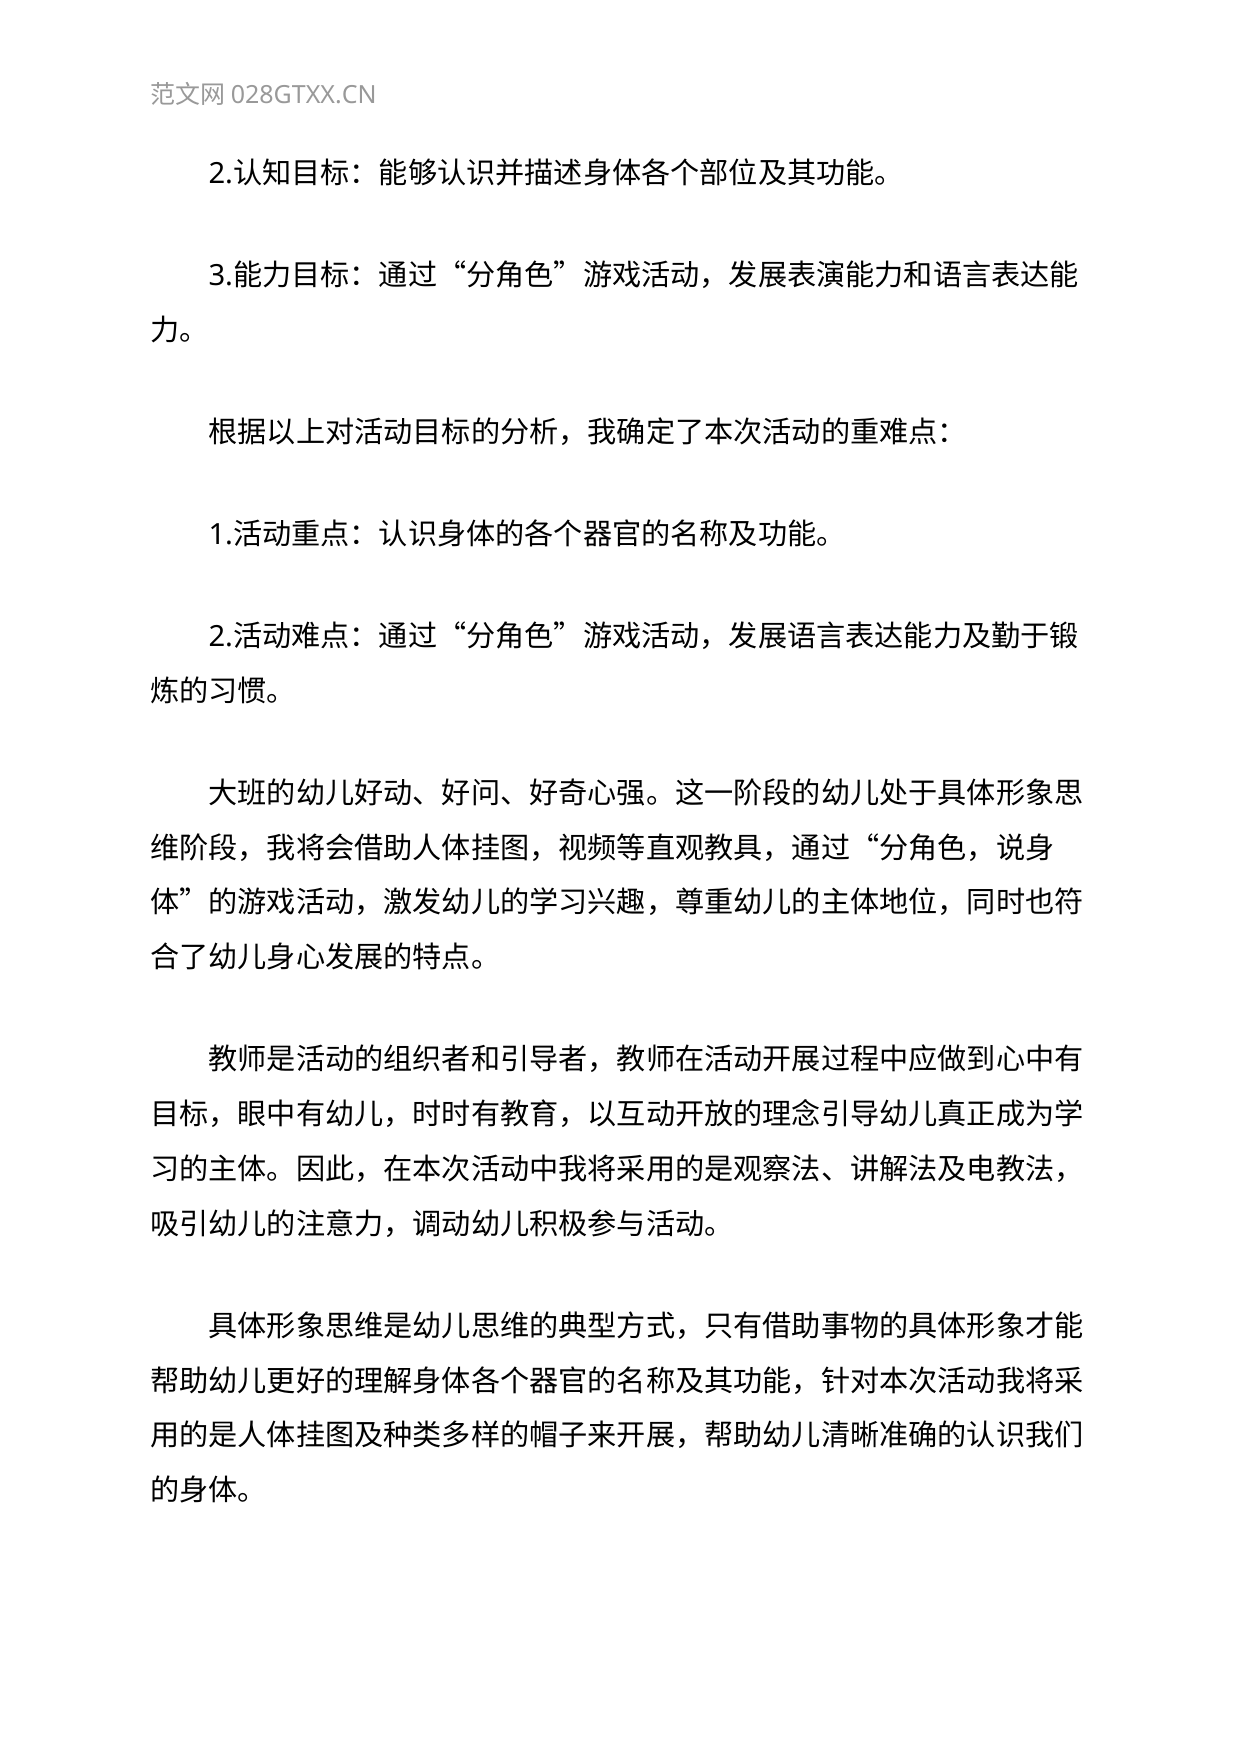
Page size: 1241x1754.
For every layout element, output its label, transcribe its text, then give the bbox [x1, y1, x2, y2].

text 大班的幼儿好动、好问、好奇心强。这一阶段的幼儿处于具体形象思维阶段，我将会借助人体挂图，视频等直观教具，通过“分角色，说身体”的游戏活动，激发幼儿的学习兴趣，尊重幼儿的主体地位，同时也符合了幼儿身心发展的特点。 [150, 769, 1090, 976]
text 2.活动难点：通过“分角色”游戏活动，发展语言表达能力及勤于锻炼的习惯。 [150, 612, 1090, 710]
text 3.能力目标：通过“分角色”游戏活动，发展表演能力和语言表达能力。 [150, 252, 1090, 349]
text 2.认知目标：能够认识并描述身体各个部位及其功能。 [150, 150, 1090, 192]
text 教师是活动的组织者和引导者，教师在活动开展过程中应做到心中有目标，眼中有幼儿，时时有教育，以互动开放的理念引导幼儿真正成为学习的主体。因此，在本次活动中我将采用的是观察法、讲解法及电教法，吸引幼儿的注意力，调动幼儿积极参与活动。 [150, 1036, 1090, 1243]
text 1.活动重点：认识身体的各个器官的名称及功能。 [150, 511, 1090, 553]
text 根据以上对活动目标的分析，我确定了本次活动的重难点： [150, 409, 1090, 451]
text 具体形象思维是幼儿思维的典型方式，只有借助事物的具体形象才能帮助幼儿更好的理解身体各个器官的名称及其功能，针对本次活动我将采用的是人体挂图及种类多样的帽子来开展，帮助幼儿清晰准确的认识我们的身体。 [150, 1302, 1090, 1509]
